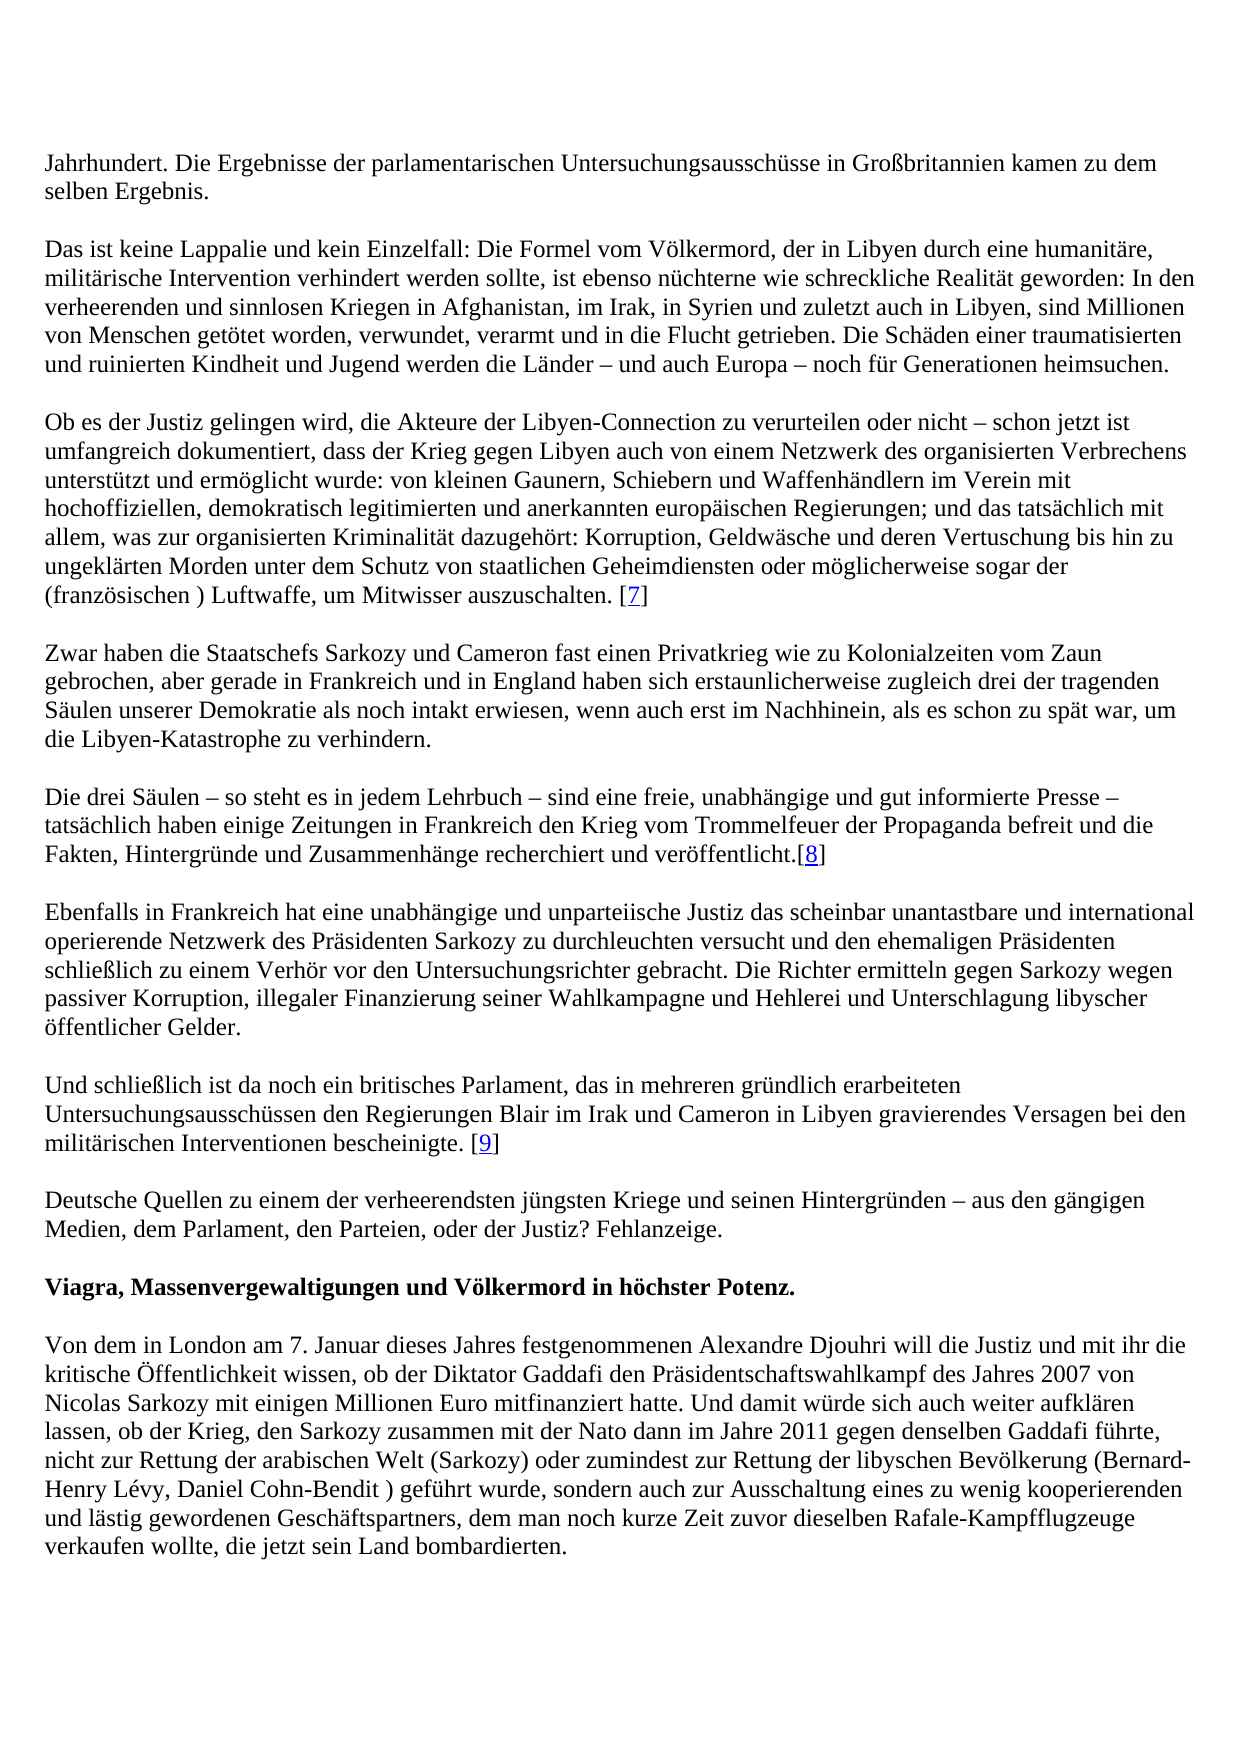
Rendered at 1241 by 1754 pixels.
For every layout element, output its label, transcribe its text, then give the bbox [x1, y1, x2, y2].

text Zwar haben die Staatschefs Sarkozy und Cameron fast einen Privatkrieg wie zu Kolonialzeiten vom Zaun gebrochen, aber gerade in Frankreich und in England haben sich erstaunlicherweise zugleich drei der tragenden Säulen unserer Demokratie als noch intakt erwiesen, wenn auch erst im Nachhinein, als es schon zu spät war, um die Libyen-Katastrophe zu verhindern. [44, 638, 1196, 753]
text Von dem in London am 7. Januar dieses Jahres festgenommenen Alexandre Djouhri will die Justiz und mit ihr die kritische Öffentlichkeit wissen, ob der Diktator Gaddafi den Präsidentschaftswahlkampf des Jahres 2007 von Nicolas Sarkozy mit einigen Millionen Euro mitfinanziert hatte. Und damit würde sich auch weiter aufklären lassen, ob der Krieg, den Sarkozy zusammen mit der Nato dann im Jahre 2011 gegen denselben Gaddafi führte, nicht zur Rettung der arabischen Welt (Sarkozy) oder zumindest zur Rettung der libyschen Bevölkerung (Bernard-Henry Lévy, Daniel Cohn-Bendit ) geführt wurde, sondern auch zur Ausschaltung eines zu wenig kooperierenden und lästig gewordenen Geschäftspartners, dem man noch kurze Zeit zuvor dieselben Rafale-Kampfflugzeuge verkaufen wollte, die jetzt sein Land bombardierten. [44, 1330, 1196, 1560]
text Ebenfalls in Frankreich hat eine unabhängige und unparteiische Justiz das scheinbar unantastbare und international operierende Netzwerk des Präsidenten Sarkozy zu durchleuchten versucht und den ehemaligen Präsidenten schließlich zu einem Verhör vor den Untersuchungsrichter gebracht. Die Richter ermitteln gegen Sarkozy wegen passiver Korruption, illegaler Finanzierung seiner Wahlkampagne und Hehlerei und Unterschlagung libyscher öffentlicher Gelder. [44, 897, 1196, 1041]
text Viagra, Massenvergewaltigungen und Völkermord in höchster Potenz. [44, 1272, 1196, 1301]
text Deutsche Quellen zu einem der verheerendsten jüngsten Kriege und seinen Hintergründen – aus den gängigen Medien, dem Parlament, den Parteien, oder der Justiz? Fehlanzeige. [44, 1186, 1196, 1243]
text Ob es der Justiz gelingen wird, die Akteure der Libyen-Connection zu verurteilen oder nicht – schon jetzt ist umfangreich dokumentiert, dass der Krieg gegen Libyen auch von einem Netzwerk des organisierten Verbrechens unterstützt und ermöglicht wurde: von kleinen Gaunern, Schiebern und Waffenhändlern im Verein mit hochoffiziellen, demokratisch legitimierten und anerkannten europäischen Regierungen; und das tatsächlich mit allem, was zur organisierten Kriminalität dazugehört: Korruption, Geldwäsche und deren Vertuschung bis hin zu ungeklärten Morden unter dem Schutz von staatlichen Geheimdiensten oder möglicherweise sogar der (französischen ) Luftwaffe, um Mitwisser auszuschalten. [7] [44, 407, 1196, 608]
text Und schließlich ist da noch ein britisches Parlament, das in mehreren gründlich erarbeiteten Untersuchungsausschüssen den Regierungen Blair im Irak und Cameron in Libyen gravierendes Versagen bei den militärischen Interventionen bescheinigte. [9] [44, 1070, 1196, 1156]
text Das ist keine Lappalie und kein Einzelfall: Die Formel vom Völkermord, der in Libyen durch eine humanitäre, militärische Intervention verhindert werden sollte, ist ebenso nüchterne wie schreckliche Realität geworden: In den verheerenden und sinnlosen Kriegen in Afghanistan, im Irak, in Syrien und zuletzt auch in Libyen, sind Millionen von Menschen getötet worden, verwundet, verarmt und in die Flucht getrieben. Die Schäden einer traumatisierten und ruinierten Kindheit und Jugend werden die Länder – und auch Europa – noch für Generationen heimsuchen. [44, 234, 1196, 378]
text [44, 148, 1196, 205]
text Die drei Säulen – so steht es in jedem Lehrbuch – sind eine freie, unabhängige und gut informierte Presse – tatsächlich haben einige Zeitungen in Frankreich den Krieg vom Trommelfeuer der Propaganda befreit und die Fakten, Hintergründe und Zusammenhänge recherchiert und veröffentlicht.[8] [44, 782, 1196, 868]
